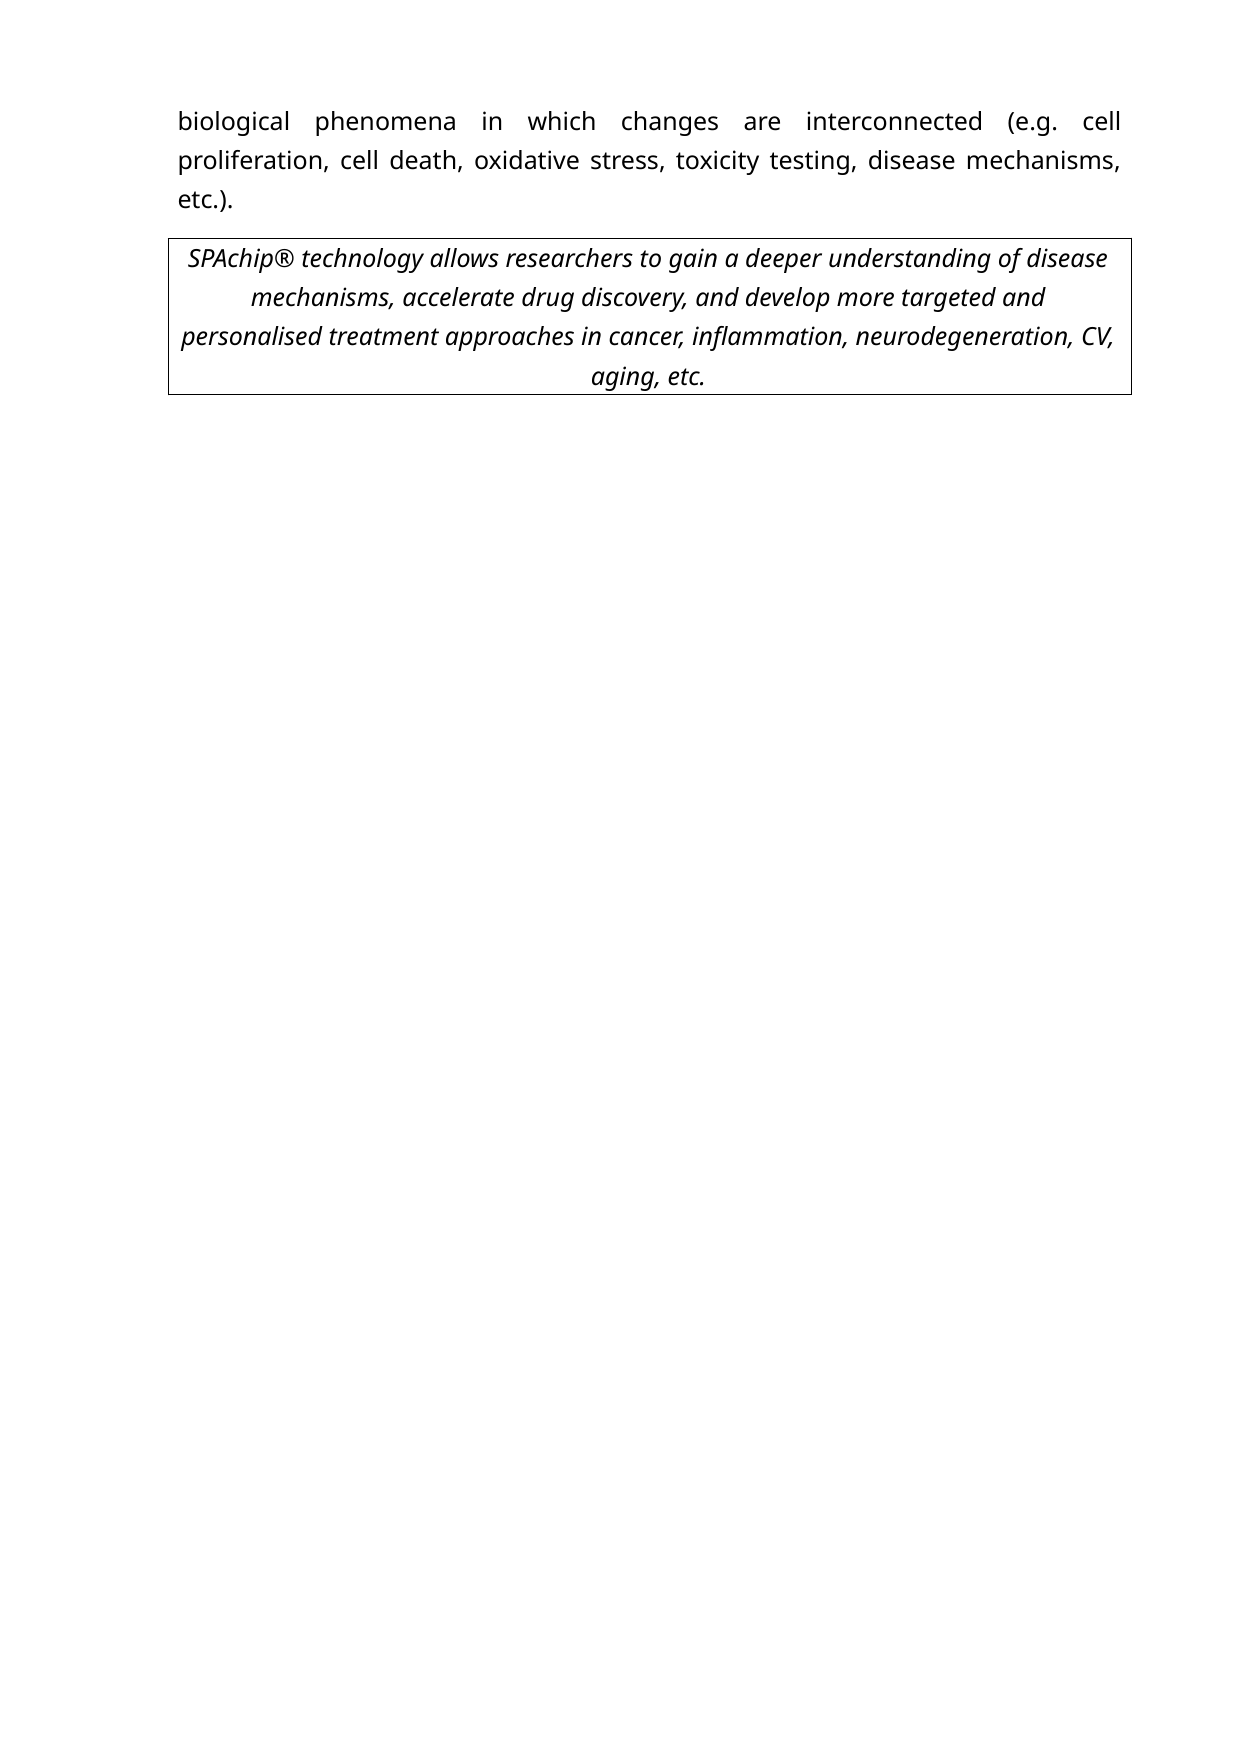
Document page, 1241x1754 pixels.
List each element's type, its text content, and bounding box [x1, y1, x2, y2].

text SPAchip® technology allows researchers to gain a deeper understanding of disease mechanisms, accelerate drug discovery, and develop more targeted and personalised treatment approaches in cancer, inflammation, neurodegeneration, CV, aging, etc. [169, 239, 1131, 394]
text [177, 103, 1122, 216]
